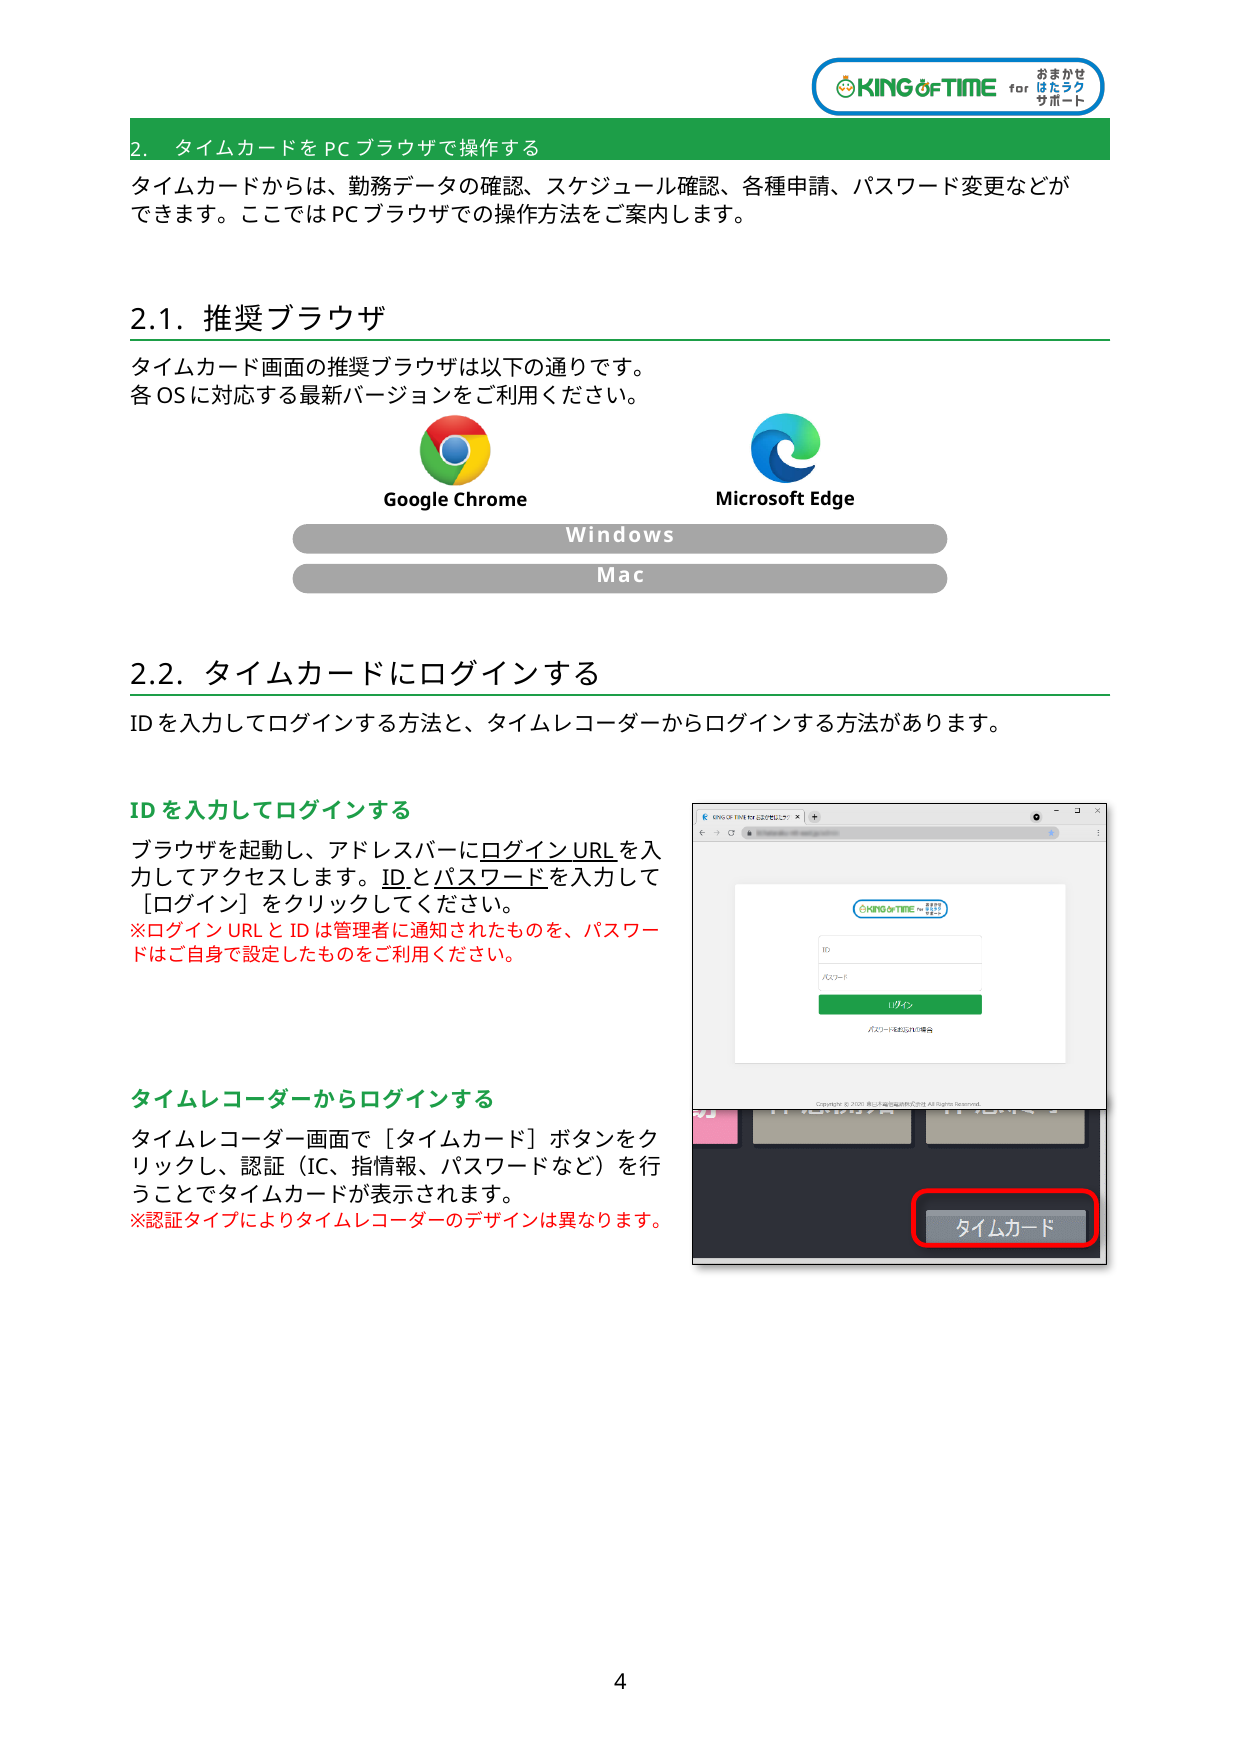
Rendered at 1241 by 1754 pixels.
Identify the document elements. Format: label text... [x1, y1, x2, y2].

text ※ログインURLとIDは管理者に通知されたものを、パスワードはご自身で設定したものをご利用ください。 [130, 919, 662, 966]
table_header Microsoft Edge [620, 409, 950, 513]
subtitle 推奨ブラウザ [130, 300, 1110, 339]
subtitle タイムレコーダーからログインする [130, 1086, 676, 1113]
table_header Google Chrome [290, 409, 620, 513]
picture [693, 804, 1106, 1109]
picture [416, 411, 494, 489]
text タイムカード画面の推奨ブラウザは以下の通りです。 [130, 353, 1110, 381]
subtitle タイムカードにログインする [130, 655, 1110, 694]
picture [749, 412, 821, 484]
text タイムレコーダー画面で［タイムカード］ボタンをクリックし、認証（IC、指情報、パスワードなど）を行うことでタイムカードが表示されます。 [130, 1126, 662, 1208]
subtitle IDを入力してログインする [130, 796, 676, 824]
text IDを入力してログインする方法と、タイムレコーダーからログインする方法があります。 [130, 709, 1110, 736]
text 各OSに対応する最新バージョンをご利用ください。 [130, 381, 1110, 408]
picture [693, 1110, 1106, 1264]
text できます。ここではPCブラウザでの操作方法をご案内します。 [130, 200, 1110, 228]
text ブラウザを起動し、アドレスバーにログインURLを入力してアクセスします。IDとパスワードを入力して［ログイン］をクリックしてください。 [130, 836, 662, 919]
subtitle タイムカードをPCブラウザで操作する [130, 118, 1110, 160]
picture [811, 57, 1105, 116]
text ※認証タイプによりタイムレコーダーのデザインは異なります。 [130, 1208, 662, 1232]
text タイムカードからは、勤務データの確認、スケジュール確認、各種申請、パスワード変更などが [130, 173, 1110, 200]
